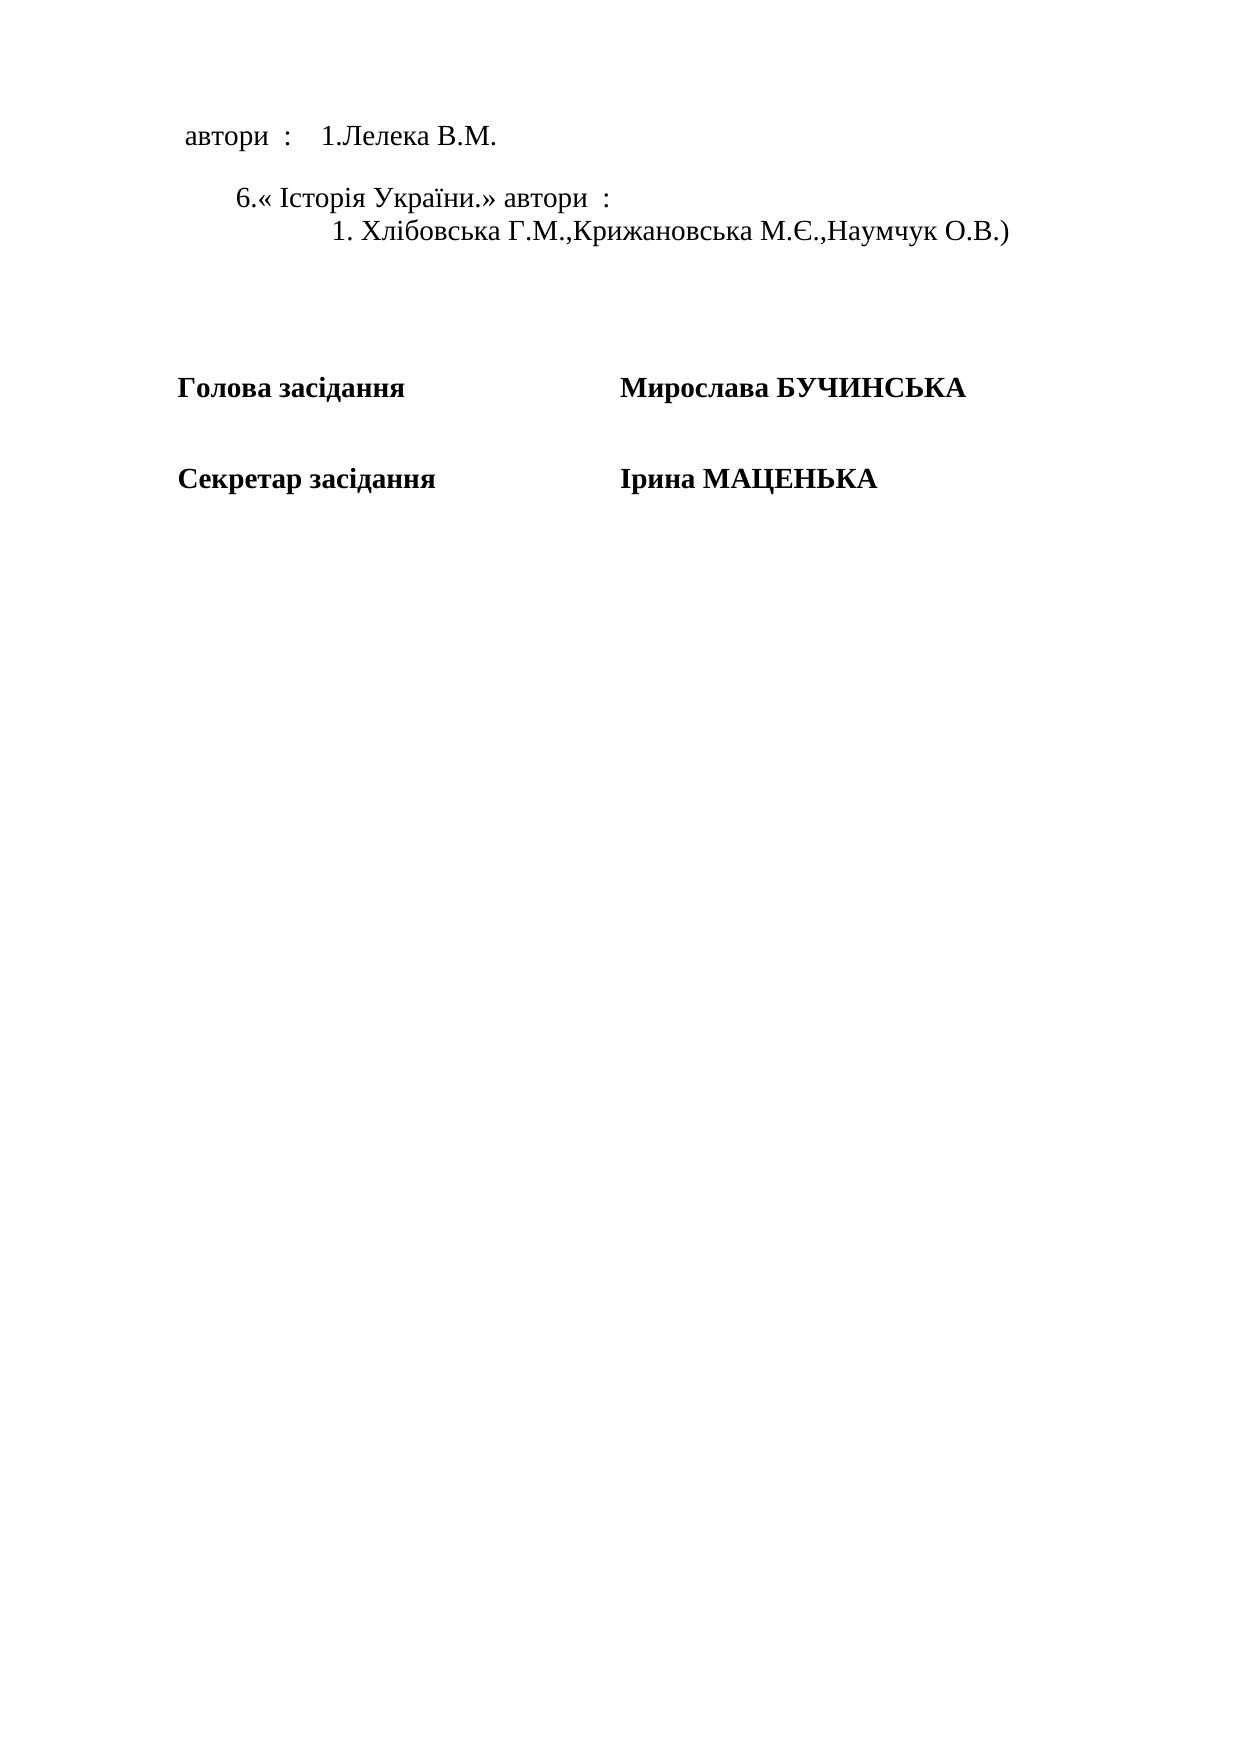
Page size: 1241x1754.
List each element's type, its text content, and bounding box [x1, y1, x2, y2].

text 1. Хлібовська Г.М.,Крижановська М.Є.,Наумчук О.В.) [177, 213, 1211, 247]
text Голова засідання Мирослава БУЧИНСЬКА [177, 371, 1211, 404]
text автори : 1.Лелека В.М. [177, 118, 1211, 152]
text Секретар засідання Ірина МАЦЕНЬКА [177, 462, 1211, 495]
text 6.« Історія України.» автори : [177, 180, 1211, 213]
